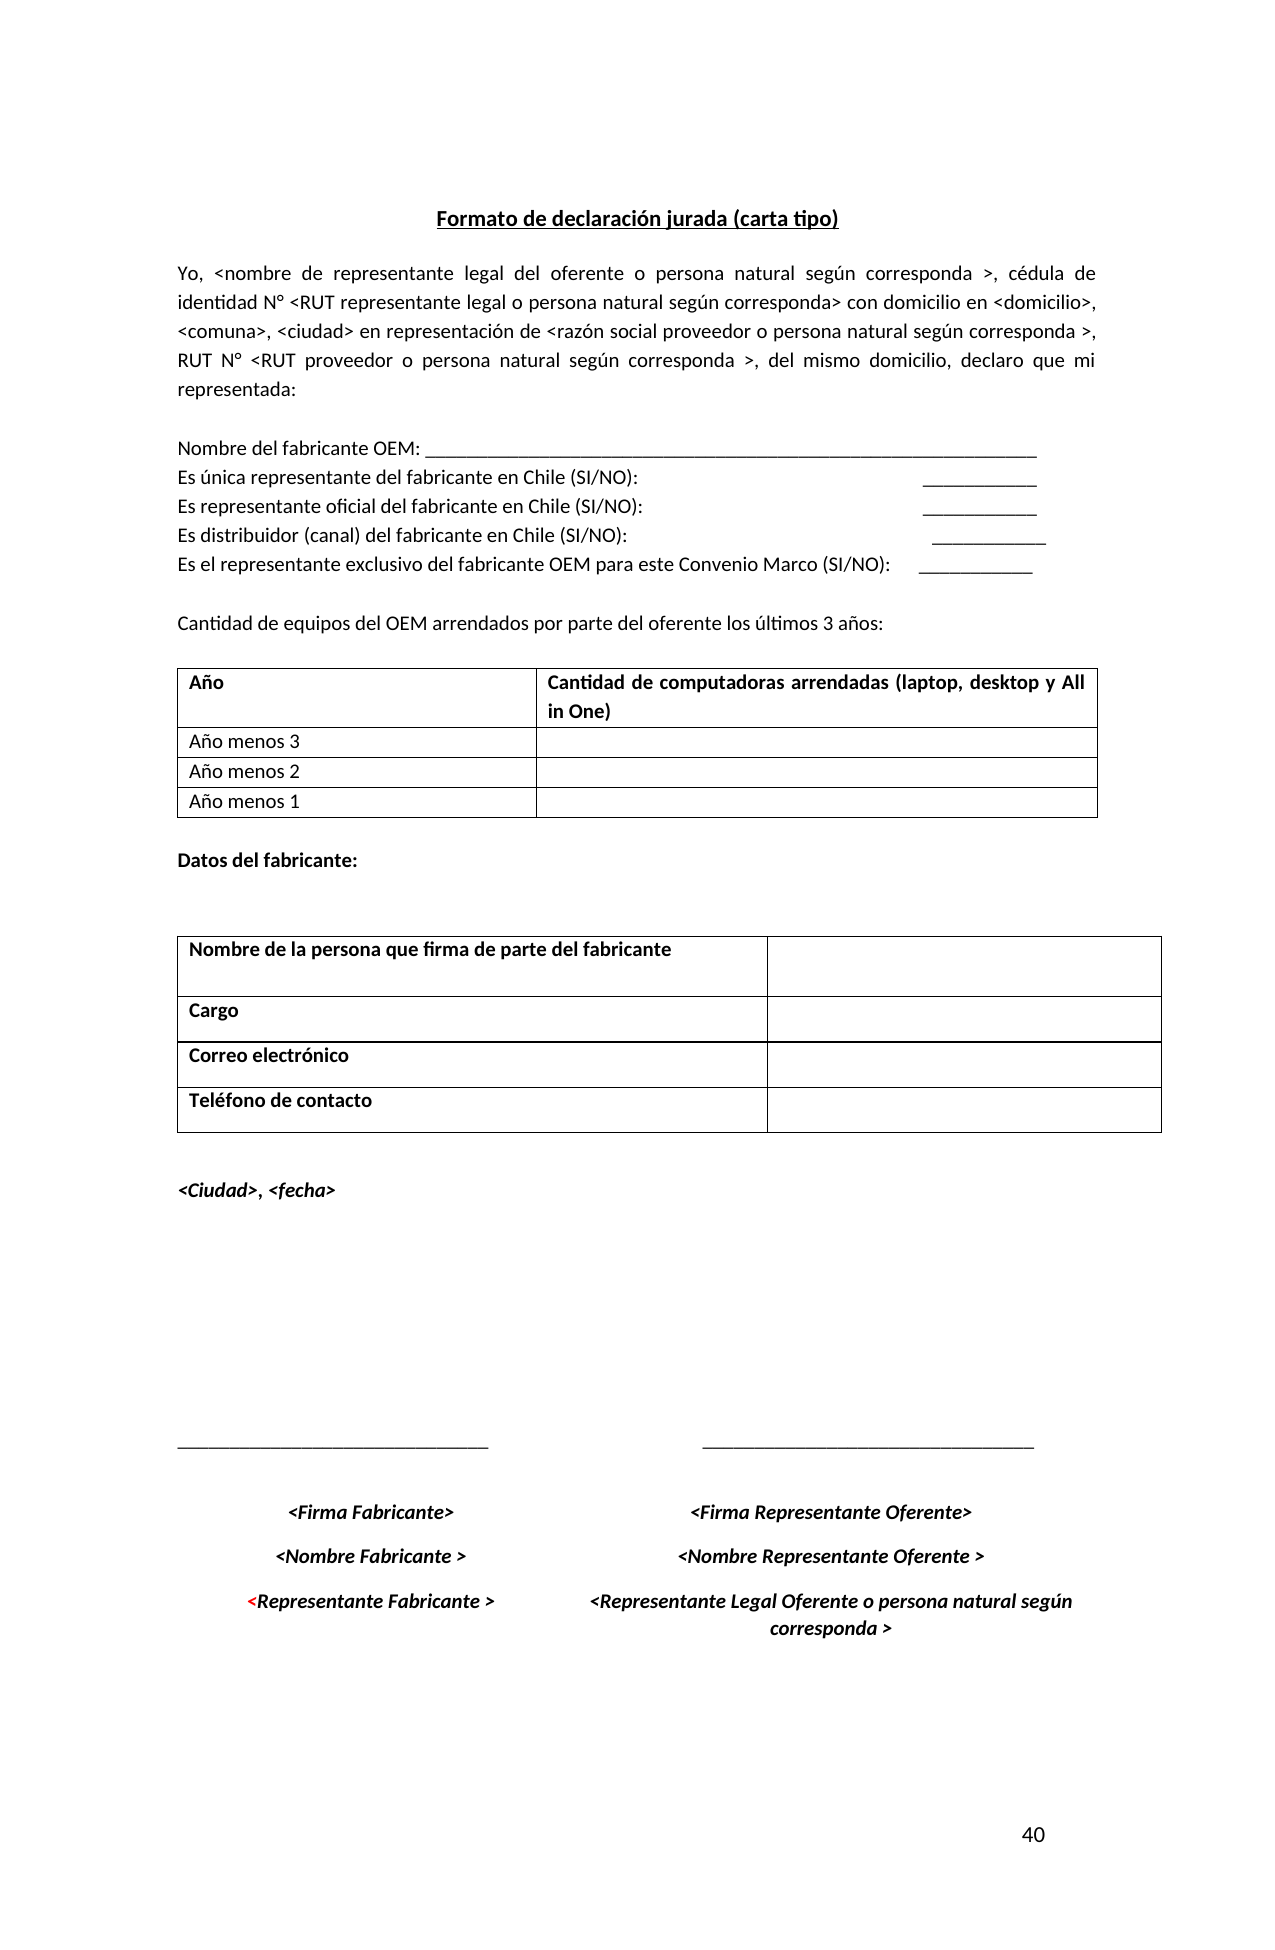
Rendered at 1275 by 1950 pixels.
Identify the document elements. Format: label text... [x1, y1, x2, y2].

table_cell Año menos 1 [178, 788, 536, 817]
table_cell <Representante Legal Oferente o persona natural según corresponda > [566, 1588, 1098, 1659]
table_cell [768, 997, 1161, 1041]
table_cell [537, 788, 1097, 817]
table_cell [768, 1043, 1161, 1087]
text Es el representante exclusivo del fabricante OEM para este Convenio Marco (SI/NO): ___________ [177, 551, 1098, 577]
table_cell <Nombre Fabricante > [177, 1544, 566, 1588]
table_header <Firma Fabricante> [177, 1500, 566, 1544]
text <Ciudad>, <fecha> [177, 1177, 1098, 1202]
table_header Nombre de la persona que firma de parte del fabricante [178, 937, 767, 996]
text Es representante oficial del fabricante en Chile (SI/NO): ___________ [177, 493, 1098, 518]
text Datos del fabricante: [177, 847, 1098, 873]
table_cell [537, 758, 1097, 787]
table_cell Teléfono de contacto [178, 1088, 767, 1132]
table_cell Cargo [178, 997, 767, 1041]
table_cell [768, 1088, 1161, 1132]
table_header Año [178, 669, 536, 727]
text Cantidad de equipos del OEM arrendados por parte del oferente los últimos 3 años: [177, 610, 1098, 635]
text Formato de declaración jurada (carta tipo) [177, 204, 1098, 232]
table_header [768, 937, 1161, 996]
text ______________________________ ________________________________ [177, 1426, 1045, 1452]
table_header Cantidad de computadoras arrendadas (laptop, desktop y All in One) [537, 669, 1097, 727]
text Nombre del fabricante OEM: ___________________________________________________________ [177, 435, 1098, 460]
table_cell Año menos 3 [178, 728, 536, 757]
table_cell Correo electrónico [178, 1043, 767, 1087]
table_cell [537, 728, 1097, 757]
table_cell <Representante Fabricante > [177, 1588, 566, 1659]
text Yo, <nombre de representante legal del oferente o persona natural según corresponda >, cédula de identidad N° <RUT representante legal o persona natural según corresponda> con domicilio en <domicilio>, <comuna>, <ciudad> en representación de <razón social proveedor o persona natural según corresponda >, RUT N° <RUT proveedor o persona natural según corresponda >, del mismo domicilio, declaro que mi representada: [177, 260, 1098, 402]
table_cell Año menos 2 [178, 758, 536, 787]
table_header <Firma Representante Oferente> [566, 1500, 1098, 1544]
text Es distribuidor (canal) del fabricante en Chile (SI/NO): ___________ [177, 522, 1098, 548]
table_cell <Nombre Representante Oferente > [566, 1544, 1098, 1588]
text Es única representante del fabricante en Chile (SI/NO): ___________ [177, 464, 1098, 489]
